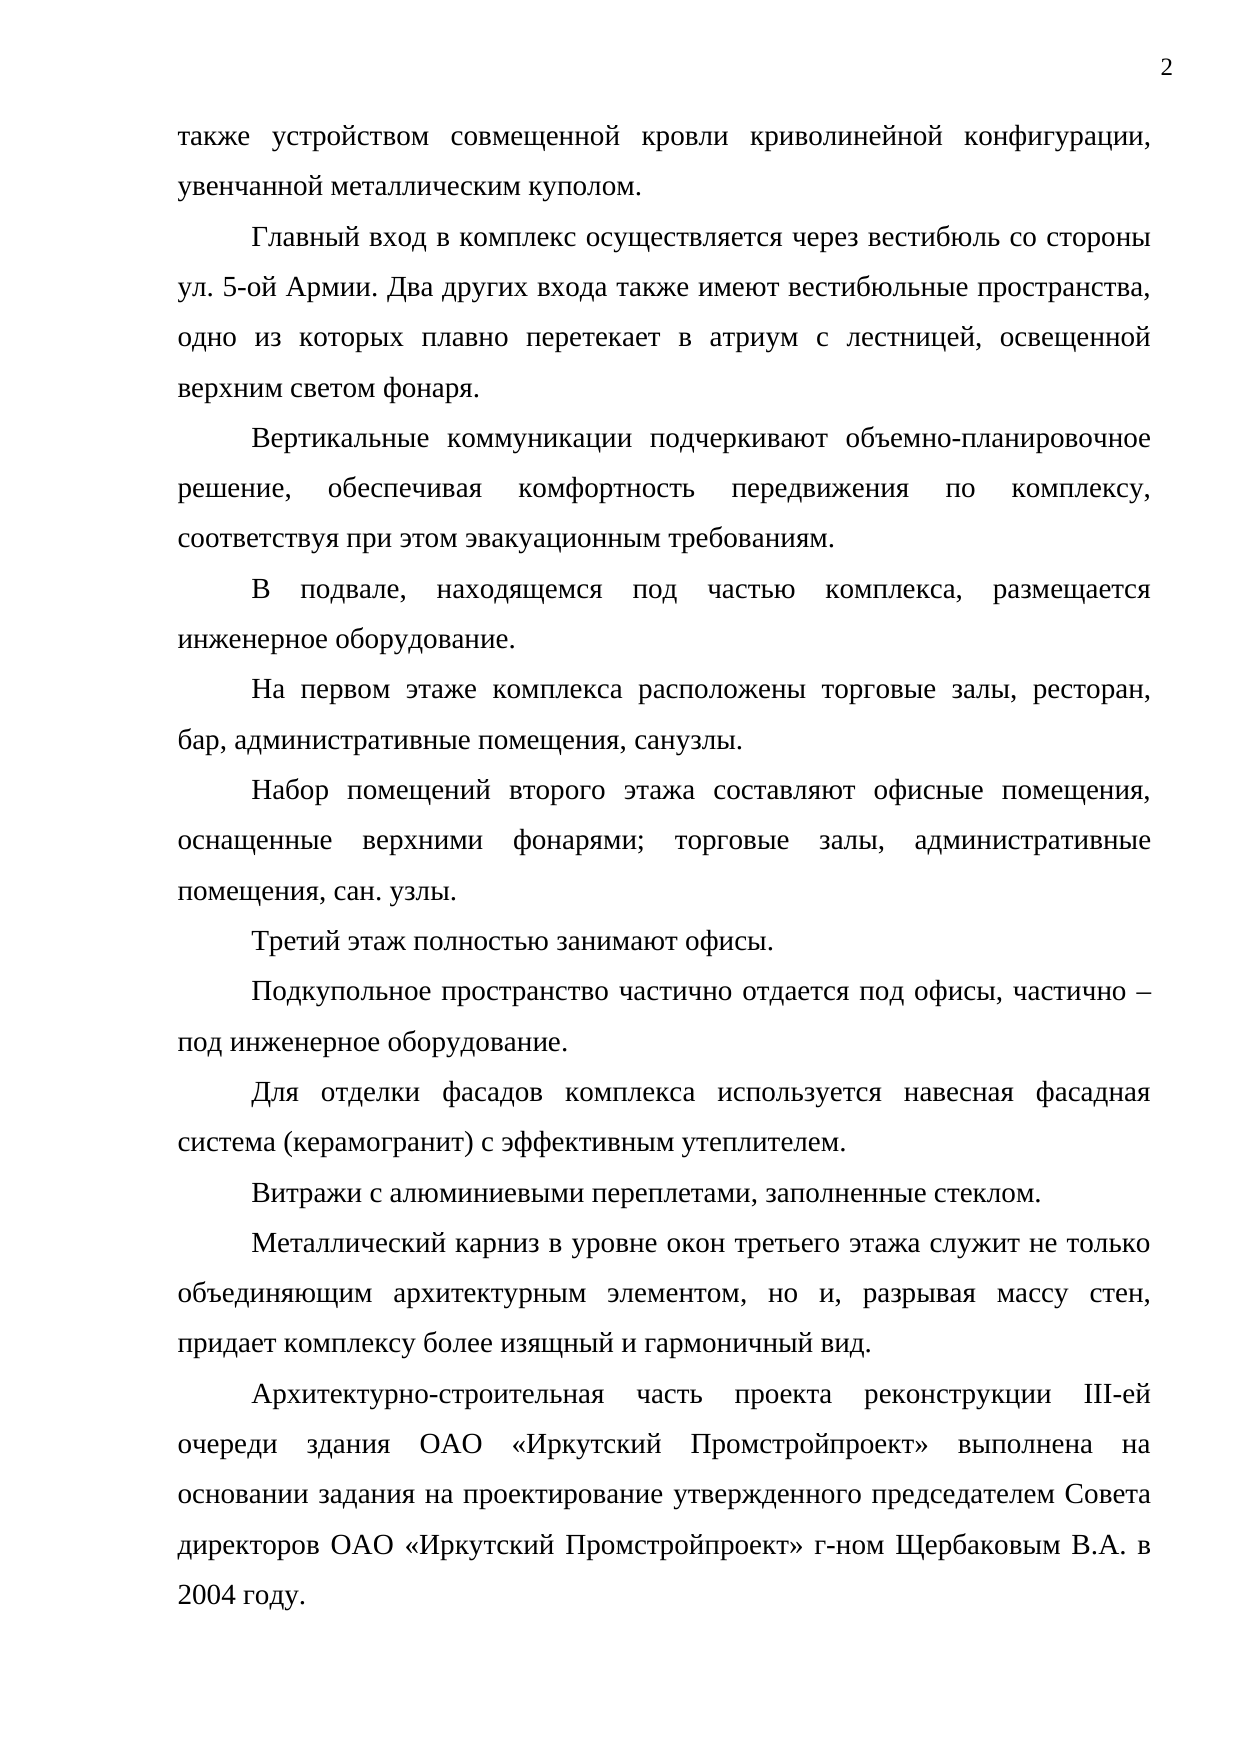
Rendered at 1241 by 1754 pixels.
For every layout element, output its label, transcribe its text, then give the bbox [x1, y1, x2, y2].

text Архитектурно-строительная часть проекта реконструкции III-ей очереди здания ОАО «Иркутский Промстройпроект» выполнена на основании задания на проектирование утвержденного председателем Совета директоров ОАО «Иркутский Промстройпроект» г-ном Щербаковым В.А. в 2004 году. [177, 1376, 1152, 1611]
text Металлический карниз в уровне окон третьего этажа служит не только объединяющим архитектурным элементом, но и, разрывая массу стен, придает комплексу более изящный и гармоничный вид. [177, 1225, 1152, 1359]
text Подкупольное пространство частично отдается под офисы, частично – под инженерное оборудование. [177, 973, 1152, 1057]
text Витражи с алюминиевыми переплетами, заполненные стеклом. [177, 1175, 1152, 1208]
text В подвале, находящемся под частью комплекса, размещается инженерное оборудование. [177, 571, 1152, 655]
text Третий этаж полностью занимают офисы. [177, 923, 1152, 957]
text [177, 118, 1152, 202]
text Для отделки фасадов комплекса используется навесная фасадная система (керамогранит) с эффективным утеплителем. [177, 1074, 1152, 1158]
text Главный вход в комплекс осуществляется через вестибюль со стороны ул. 5-ой Армии. Два других входа также имеют вестибюльные пространства, одно из которых плавно перетекает в атриум с лестницей, освещенной верхним светом фонаря. [177, 219, 1152, 403]
text На первом этаже комплекса расположены торговые залы, ресторан, бар, административные помещения, санузлы. [177, 672, 1152, 755]
text Вертикальные коммуникации подчеркивают объемно-планировочное решение, обеспечивая комфортность передвижения по комплексу, соответствуя при этом эвакуационным требованиям. [177, 420, 1152, 554]
text Набор помещений второго этажа составляют офисные помещения, оснащенные верхними фонарями; торговые залы, административные помещения, сан. узлы. [177, 772, 1152, 906]
